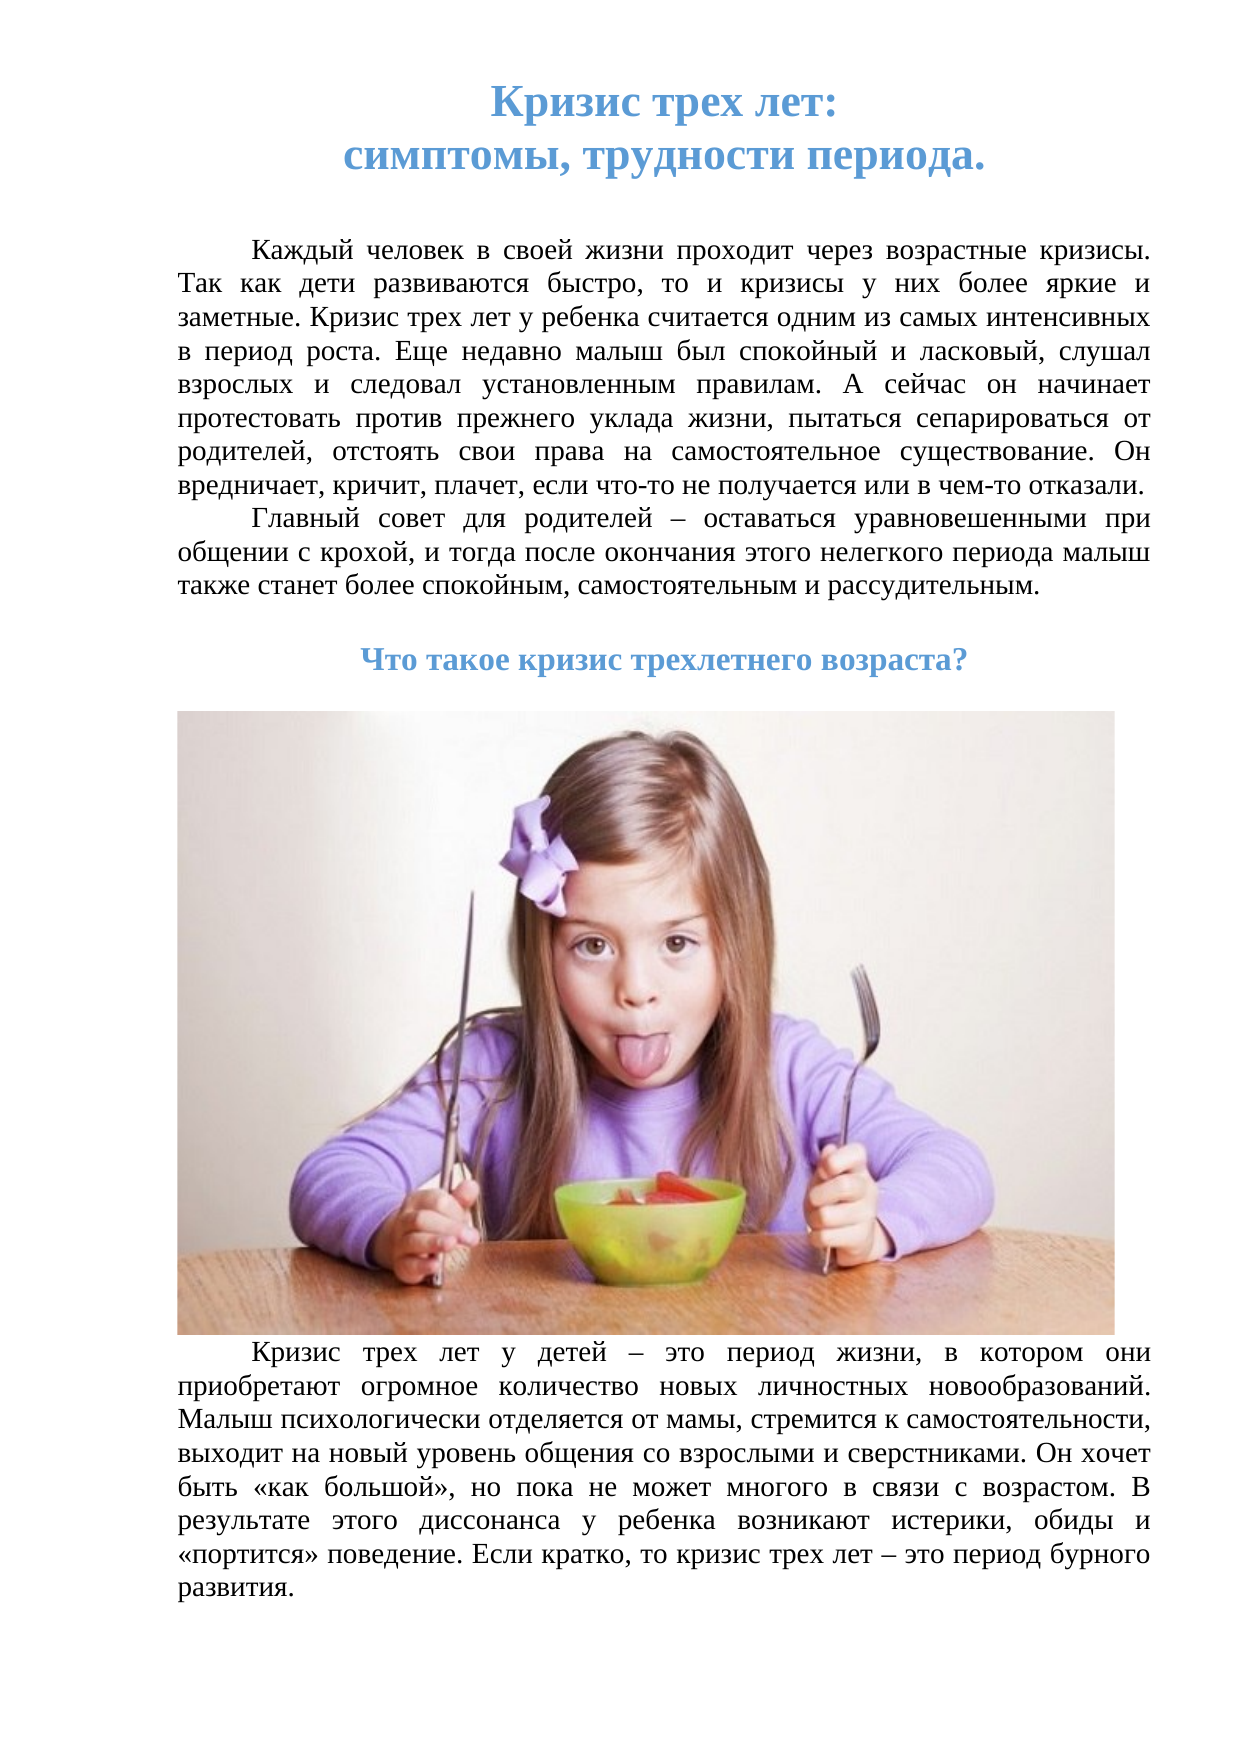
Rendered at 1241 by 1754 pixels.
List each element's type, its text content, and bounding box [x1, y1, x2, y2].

text Кризис трех лет: [177, 74, 1152, 127]
text Что такое кризис трехлетнего возраста? [177, 639, 1152, 678]
picture [177, 711, 1115, 1335]
text Кризис трех лет у детей – это период жизни, в котором они приобретают огромное количество новых личностных новообразований. Малыш психологически отделяется от мамы, стремится к самостоятельности, выходит на новый уровень общения со взрослыми и сверстниками. Он хочет быть «как большой», но пока не может многого в связи с возрастом. В результате этого диссонанса у ребенка возникают истерики, обиды и «портится» поведение. Если кратко, то кризис трех лет – это период бурного развития. [177, 1334, 1152, 1603]
text Главный совет для родителей – оставаться уравновешенными при общении с крохой, и тогда после окончания этого нелегкого периода малыш также станет более спокойным, самостоятельным и рассудительным. [177, 500, 1152, 601]
text симптомы, трудности периода. [177, 127, 1152, 179]
text Каждый человек в своей жизни проходит через возрастные кризисы. Так как дети развиваются быстро, то и кризисы у них более яркие и заметные. Кризис трех лет у ребенка считается одним из самых интенсивных в период роста. Еще недавно малыш был спокойный и ласковый, слушал взрослых и следовал установленным правилам. А сейчас он начинает протестовать против прежнего уклада жизни, пытаться сепарироваться от родителей, отстоять свои права на самостоятельное существование. Он вредничает, кричит, плачет, если что-то не получается или в чем-то отказали. [177, 232, 1152, 500]
